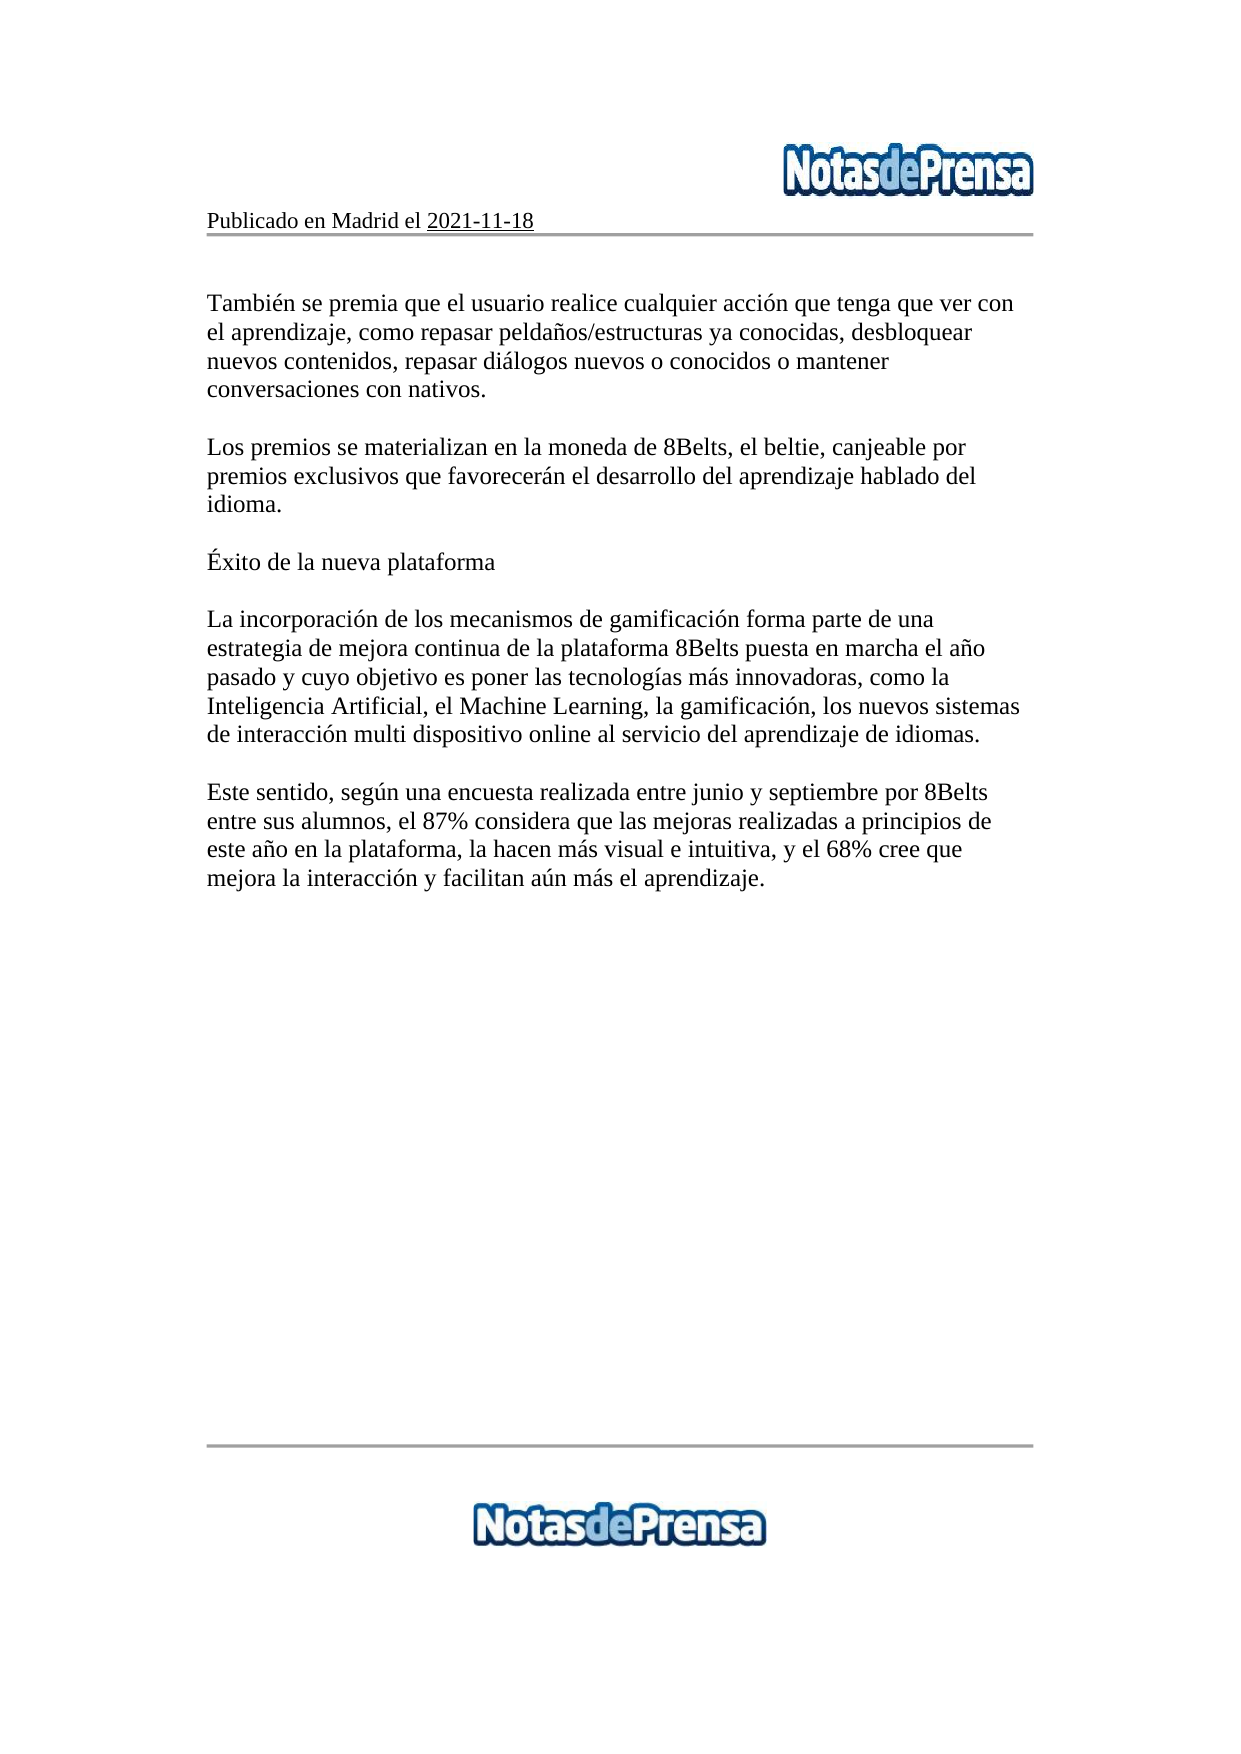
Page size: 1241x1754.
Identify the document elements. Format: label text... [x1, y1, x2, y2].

picture [783, 142, 1034, 199]
picture [473, 1501, 767, 1548]
